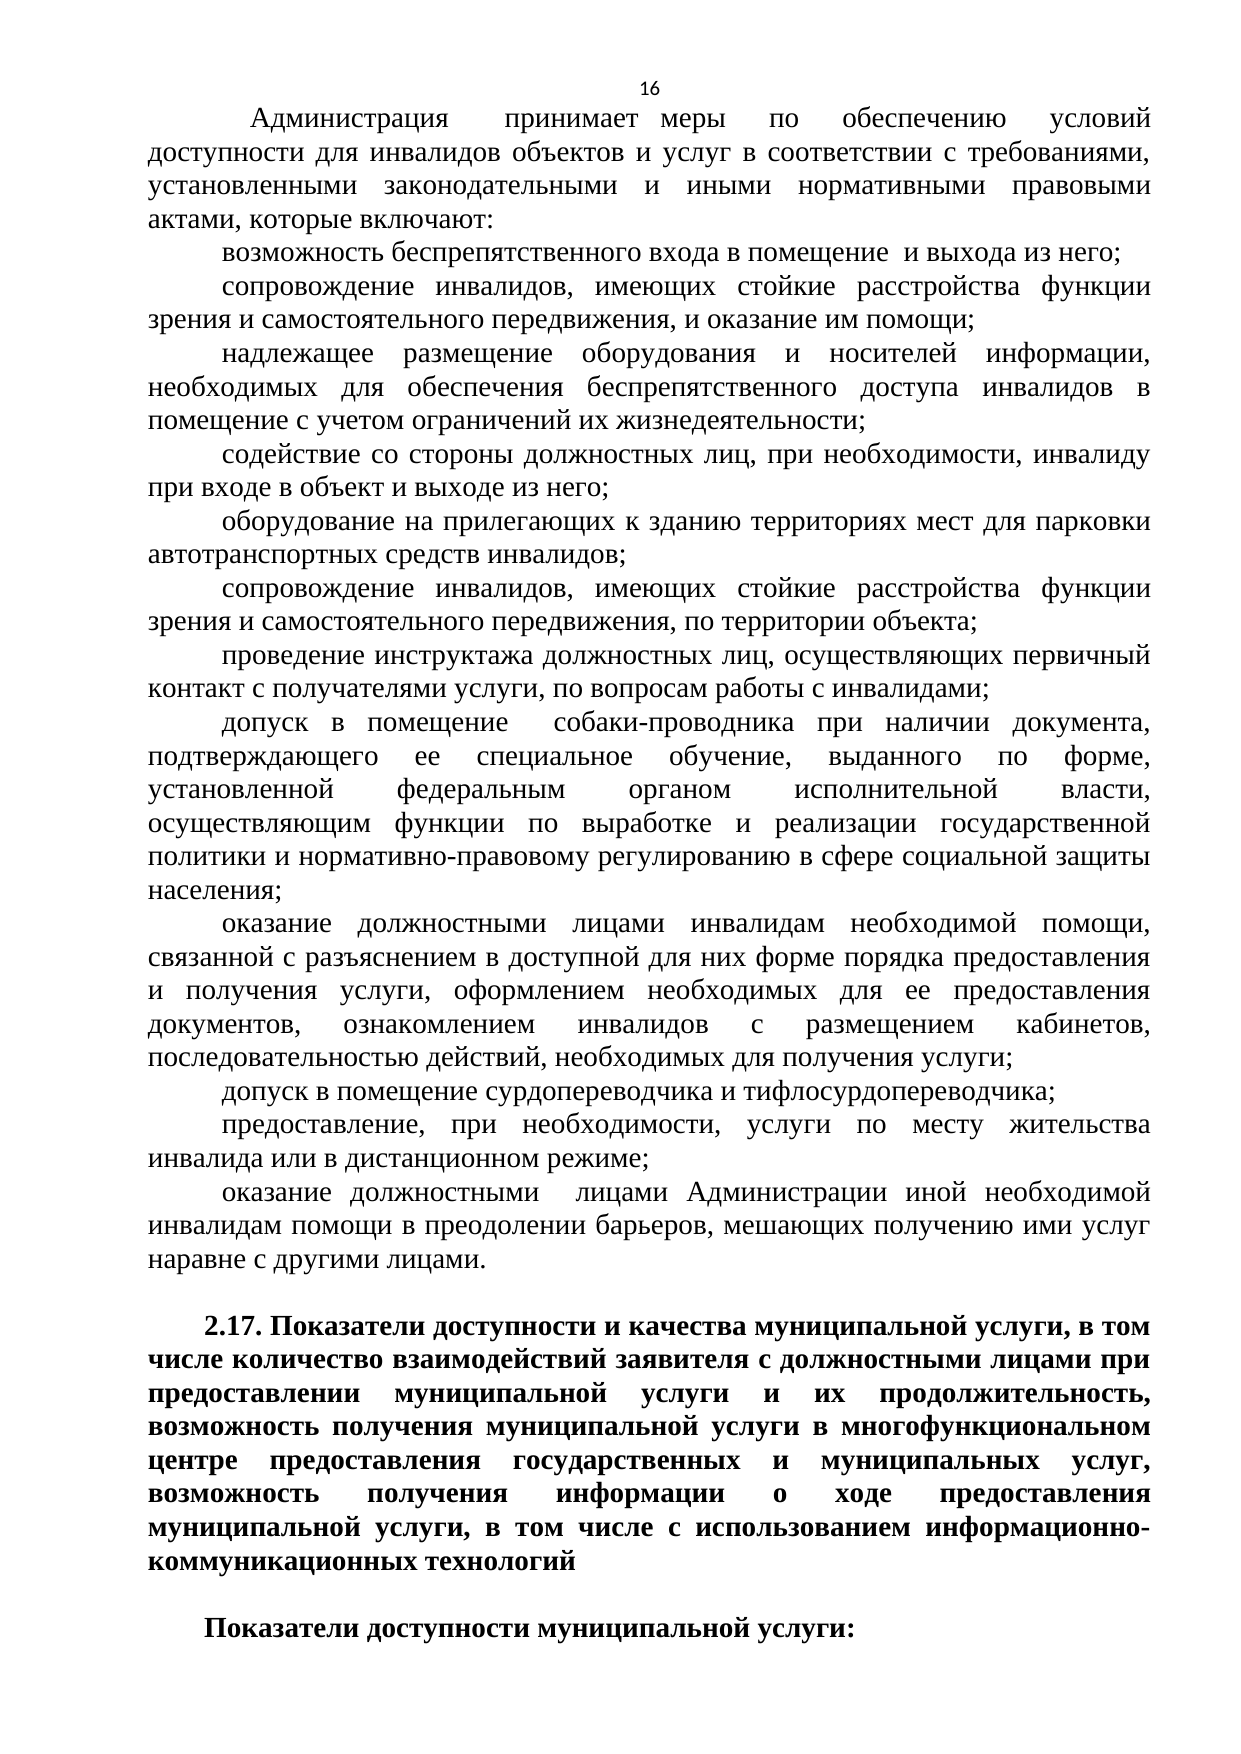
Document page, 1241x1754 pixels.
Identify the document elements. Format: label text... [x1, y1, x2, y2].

text сопровождение инвалидов, имеющих стойкие расстройства функции зрения и самостоятельного передвижения, по территории объекта; [148, 570, 1152, 637]
text допуск в помещение собаки-проводника при наличии документа, подтверждающего ее специальное обучение, выданного по форме, установленной федеральным органом исполнительной власти, осуществляющим функции по выработке и реализации государственной политики и нормативно-правовому регулированию в сфере социальной защиты населения; [148, 704, 1152, 905]
text Администрация принимает меры по обеспечению условий доступности для инвалидов объектов и услуг в соответствии с требованиями, установленными законодательными и иными нормативными правовыми актами, которые включают: [148, 100, 1152, 234]
text оказание должностными лицами инвалидам необходимой помощи, связанной с разъяснением в доступной для них форме порядка предоставления и получения услуги, оформлением необходимых для ее предоставления документов, ознакомлением инвалидов с размещением кабинетов, последовательностью действий, необходимых для получения услуги; [148, 905, 1152, 1073]
text оборудование на прилегающих к зданию территориях мест для парковки автотранспортных средств инвалидов; [148, 503, 1152, 570]
text Показатели доступности муниципальной услуги: [148, 1610, 1152, 1643]
text допуск в помещение сурдопереводчика и тифлосурдопереводчика; [148, 1073, 1152, 1107]
text предоставление, при необходимости, услуги по месту жительства инвалида или в дистанционном режиме; [148, 1107, 1152, 1174]
text 2.17. Показатели доступности и качества муниципальной услуги, в том числе количество взаимодействий заявителя с должностными лицами при предоставлении муниципальной услуги и их продолжительность, возможность получения муниципальной услуги в многофункциональном центре предоставления государственных и муниципальных услуг, возможность получения информации о ходе предоставления муниципальной услуги, в том числе с использованием информационно-коммуникационных технологий [148, 1308, 1152, 1576]
text сопровождение инвалидов, имеющих стойкие расстройства функции зрения и самостоятельного передвижения, и оказание им помощи; [148, 268, 1152, 335]
text надлежащее размещение оборудования и носителей информации, необходимых для обеспечения беспрепятственного доступа инвалидов в помещение с учетом ограничений их жизнедеятельности; [148, 335, 1152, 436]
text проведение инструктажа должностных лиц, осуществляющих первичный контакт с получателями услуги, по вопросам работы с инвалидами; [148, 637, 1152, 704]
text содействие со стороны должностных лиц, при необходимости, инвалиду при входе в объект и выходе из него; [148, 436, 1152, 503]
text оказание должностными лицами Администрации иной необходимой инвалидам помощи в преодолении барьеров, мешающих получению ими услуг наравне с другими лицами. [148, 1174, 1152, 1274]
text возможность беспрепятственного входа в помещение и выхода из него; [148, 234, 1152, 268]
